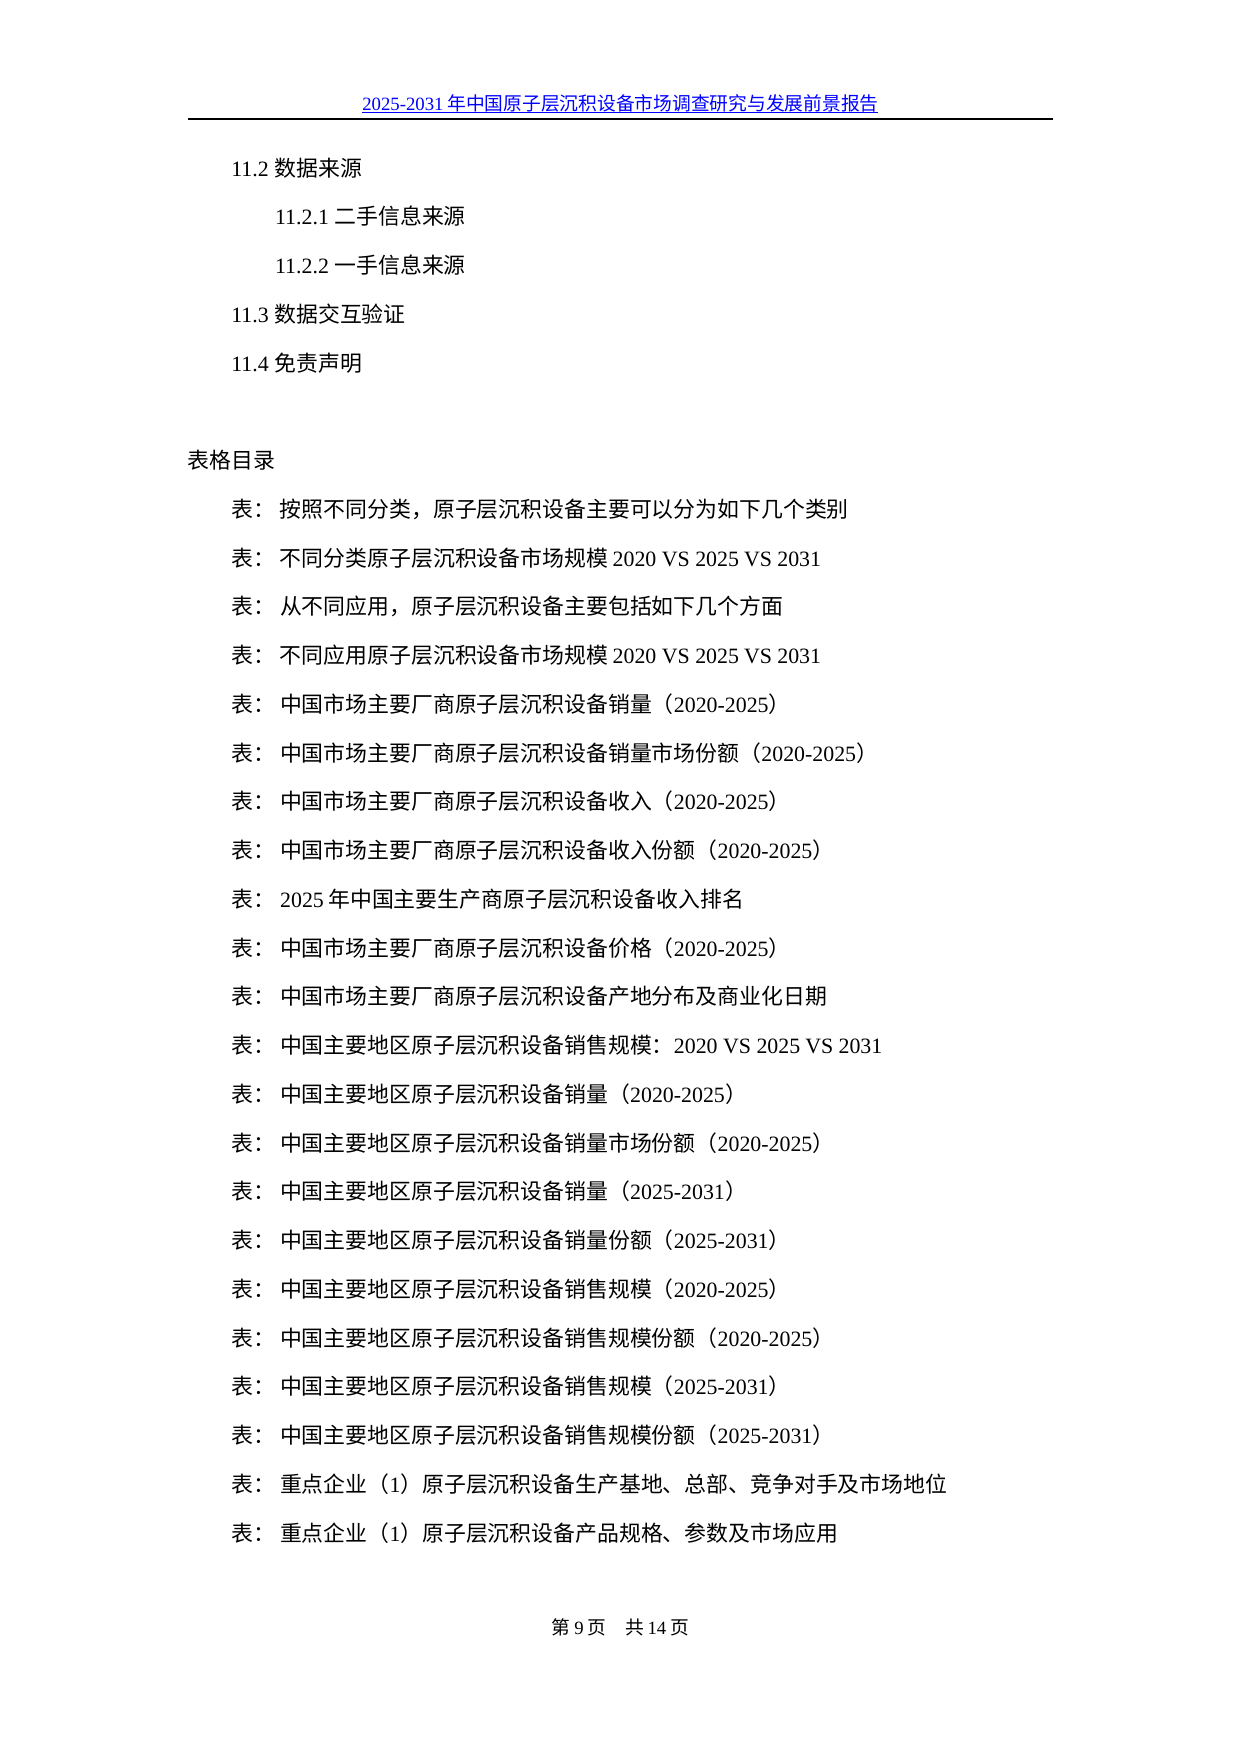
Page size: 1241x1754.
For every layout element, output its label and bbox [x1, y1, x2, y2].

text [187, 150, 1053, 1548]
